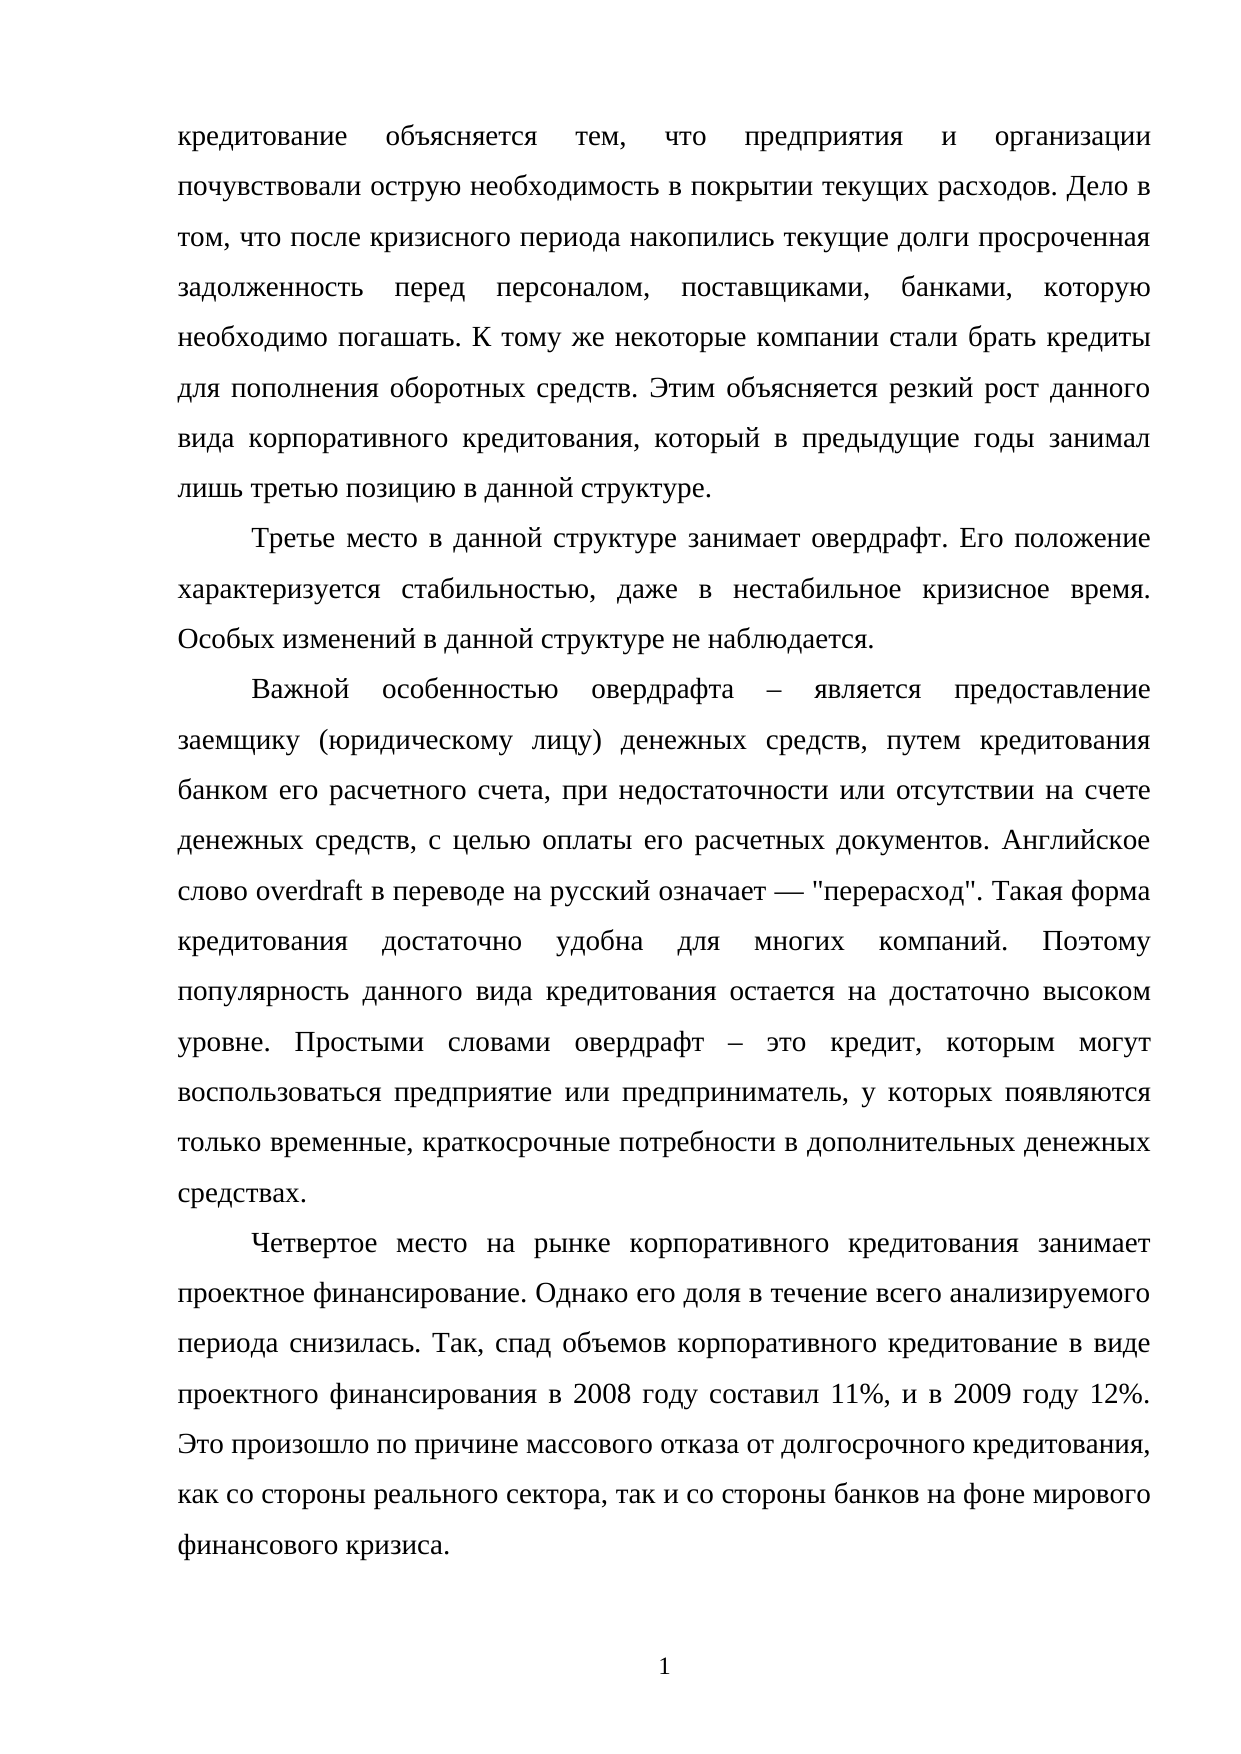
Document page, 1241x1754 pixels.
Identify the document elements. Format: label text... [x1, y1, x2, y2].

text Важной особенностью овердрафта – является предоставление заемщику (юридическому лицу) денежных средств, путем кредитования банком его расчетного счета, при недостаточности или отсутствии на счете денежных средств, с целью оплаты его расчетных документов. Английское слово overdraft в переводе на русский означает — "перерасход". Такая форма кредитования достаточно удобна для многих компаний. Поэтому популярность данного вида кредитования остается на достаточно высоком уровне. Простыми словами овердрафт – это кредит, которым могут воспользоваться предприятие или предприниматель, у которых появляются только временные, краткосрочные потребности в дополнительных денежных средствах. [177, 672, 1152, 1208]
text Четвертое место на рынке корпоративного кредитования занимает проектное финансирование. Однако его доля в течение всего анализируемого периода снизилась. Так, спад объемов корпоративного кредитование в виде проектного финансирования в 2008 году составил 11%, и в 2009 году 12%. Это произошло по причине массового отказа от долгосрочного кредитования, как со стороны реального сектора, так и со стороны банков на фоне мирового финансового кризиса. [177, 1225, 1152, 1560]
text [177, 118, 1152, 504]
text Третье место в данной структуре занимает овердрафт. Его положение характеризуется стабильностью, даже в нестабильное кризисное время. Особых изменений в данной структуре не наблюдается. [177, 521, 1152, 655]
